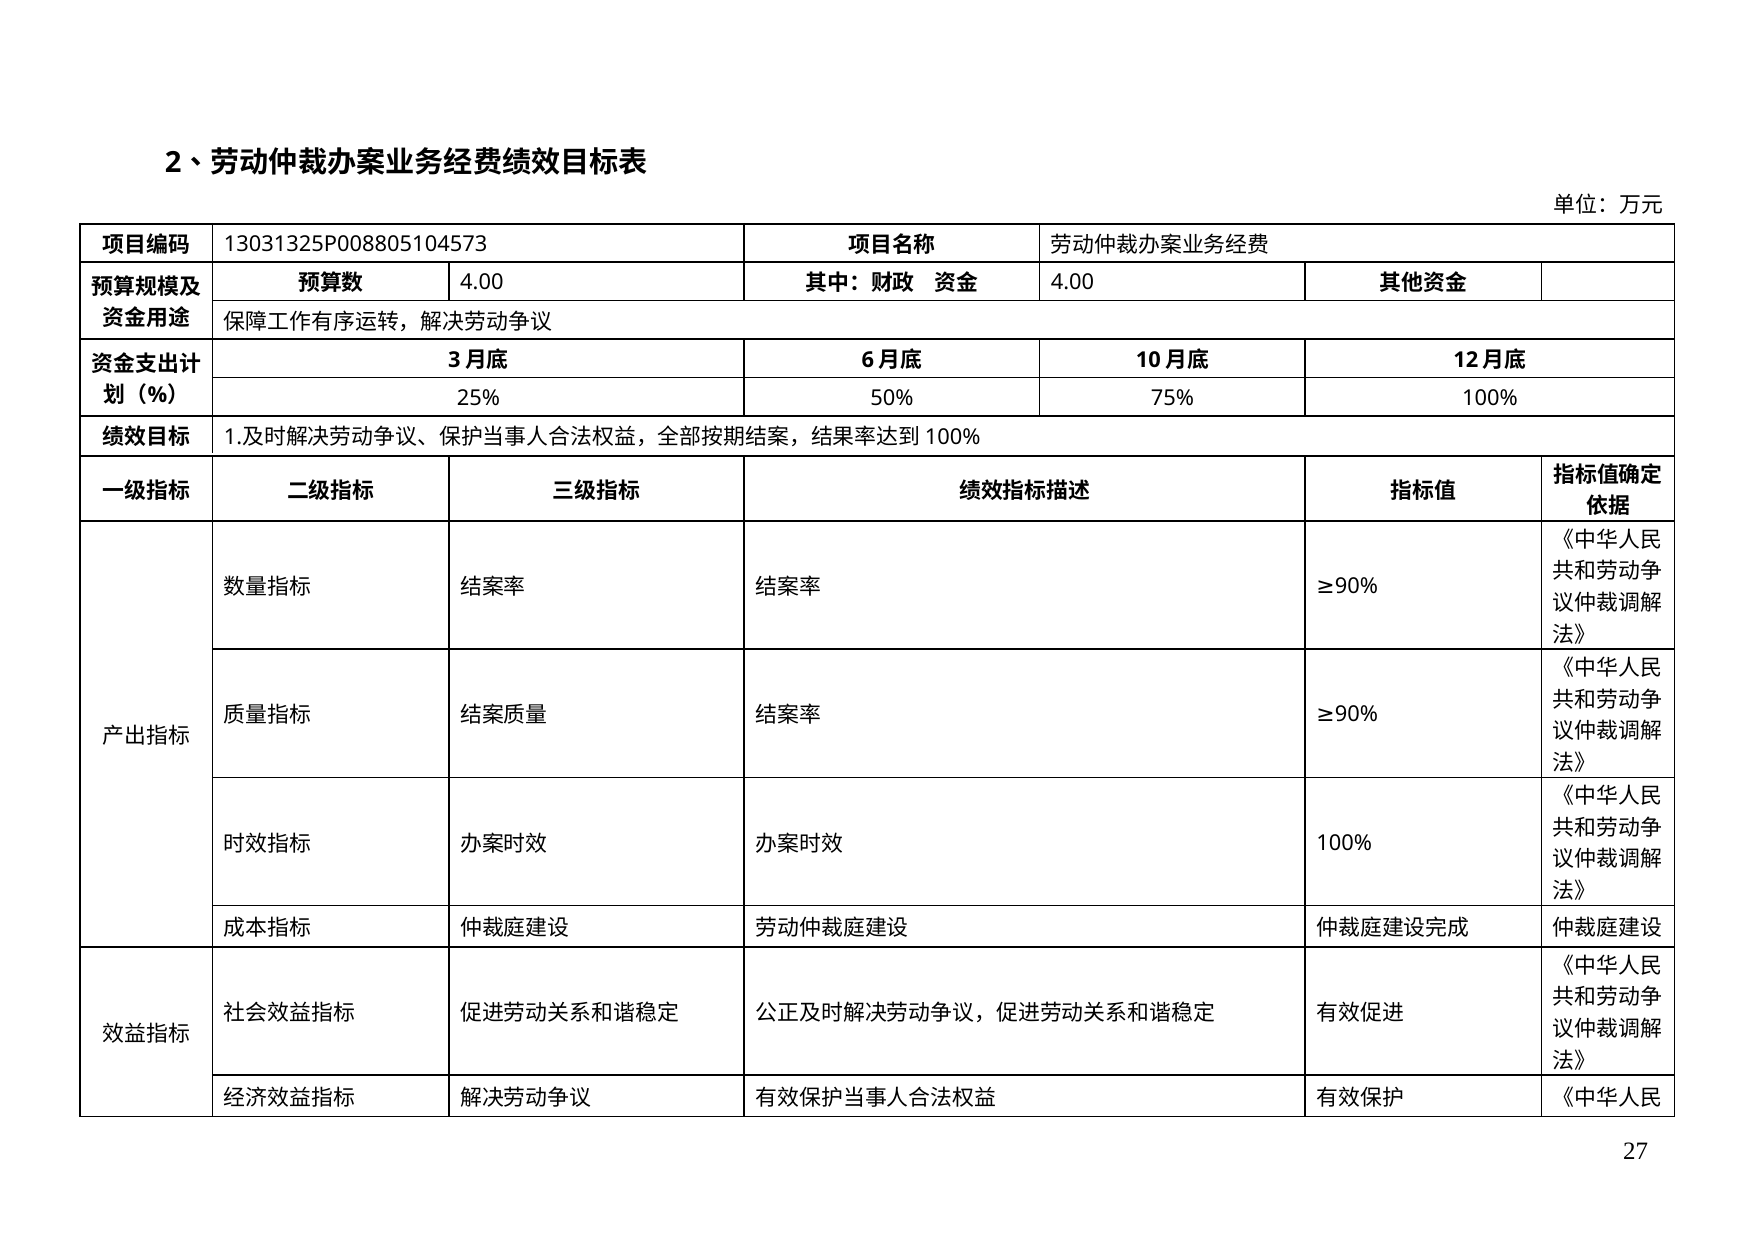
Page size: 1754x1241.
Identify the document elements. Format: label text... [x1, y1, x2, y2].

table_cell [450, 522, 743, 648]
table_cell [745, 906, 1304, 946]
text 2、劳动仲裁办案业务经费绩效目标表 [106, 142, 1648, 181]
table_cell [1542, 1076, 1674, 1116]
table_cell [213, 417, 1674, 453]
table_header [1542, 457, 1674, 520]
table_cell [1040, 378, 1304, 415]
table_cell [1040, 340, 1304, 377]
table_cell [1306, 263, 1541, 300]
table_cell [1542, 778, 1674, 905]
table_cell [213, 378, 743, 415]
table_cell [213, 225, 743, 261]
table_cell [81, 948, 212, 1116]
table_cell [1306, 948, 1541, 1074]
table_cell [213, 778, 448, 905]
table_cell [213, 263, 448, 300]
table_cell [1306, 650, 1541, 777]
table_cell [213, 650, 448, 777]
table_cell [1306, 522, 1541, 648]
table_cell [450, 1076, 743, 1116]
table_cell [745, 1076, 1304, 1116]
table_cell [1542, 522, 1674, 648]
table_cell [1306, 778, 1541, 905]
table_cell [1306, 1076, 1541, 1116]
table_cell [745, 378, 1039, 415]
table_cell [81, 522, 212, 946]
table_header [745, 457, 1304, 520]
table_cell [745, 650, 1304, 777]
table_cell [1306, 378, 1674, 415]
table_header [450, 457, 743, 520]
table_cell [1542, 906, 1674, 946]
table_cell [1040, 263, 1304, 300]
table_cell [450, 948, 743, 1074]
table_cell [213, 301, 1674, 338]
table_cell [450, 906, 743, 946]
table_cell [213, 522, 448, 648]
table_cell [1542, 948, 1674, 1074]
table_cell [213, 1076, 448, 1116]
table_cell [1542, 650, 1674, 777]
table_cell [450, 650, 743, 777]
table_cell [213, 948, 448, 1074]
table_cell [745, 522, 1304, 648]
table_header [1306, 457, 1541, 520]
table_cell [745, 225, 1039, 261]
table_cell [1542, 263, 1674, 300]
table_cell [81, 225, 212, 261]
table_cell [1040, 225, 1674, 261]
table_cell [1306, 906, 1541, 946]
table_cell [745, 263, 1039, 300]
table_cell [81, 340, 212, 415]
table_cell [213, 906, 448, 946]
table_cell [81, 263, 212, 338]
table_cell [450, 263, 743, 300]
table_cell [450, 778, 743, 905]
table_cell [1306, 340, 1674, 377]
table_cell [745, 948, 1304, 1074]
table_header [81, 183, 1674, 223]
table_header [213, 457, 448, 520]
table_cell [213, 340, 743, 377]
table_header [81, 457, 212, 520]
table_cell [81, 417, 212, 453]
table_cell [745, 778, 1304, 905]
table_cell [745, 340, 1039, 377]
